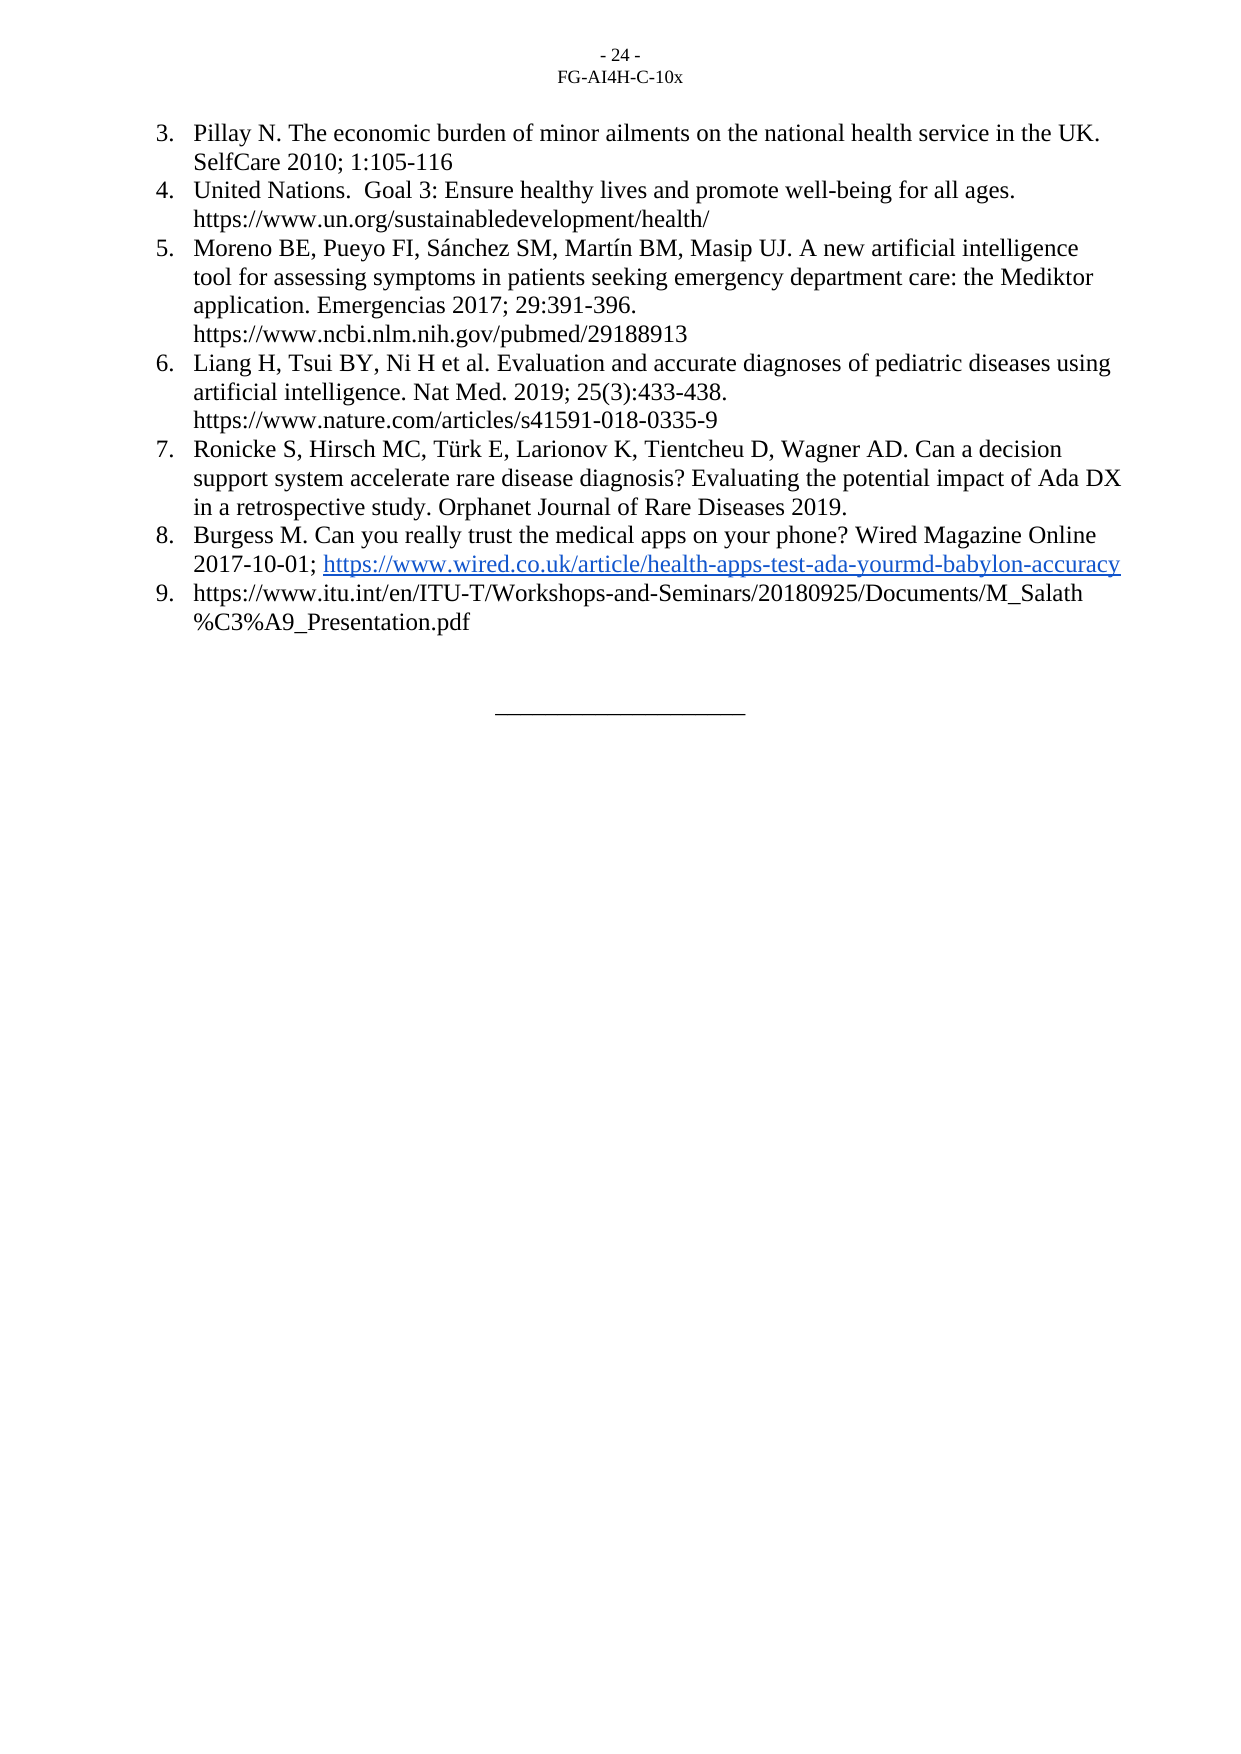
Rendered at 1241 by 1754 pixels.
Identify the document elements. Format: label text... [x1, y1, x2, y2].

list United Nations. Goal 3: Ensure healthy lives and promote well-being for all ages. https://www.un.org/sustainabledevelopment/health/ [156, 176, 1122, 233]
list Pillay N. The economic burden of minor ailments on the national health service in the UK. SelfCare 2010; 1:105-116 [156, 118, 1122, 176]
list Burgess M. Can you really trust the medical apps on your phone? Wired Magazine Online 2017-10-01; https://www.wired.co.uk/article/health-apps-test-ada-yourmd-babylon-accuracy [156, 521, 1122, 578]
list Ronicke S, Hirsch MC, Türk E, Larionov K, Tientcheu D, Wagner AD. Can a decision support system accelerate rare disease diagnosis? Evaluating the potential impact of Ada DX in a retrospective study. Orphanet Journal of Rare Diseases 2019. [156, 434, 1122, 521]
list Moreno BE, Pueyo FI, Sánchez SM, Martín BM, Masip UJ. A new artificial intelligence tool for assessing symptoms in patients seeking emergency department care: the Mediktor application. Emergencias 2017; 29:391-396. https://www.ncbi.nlm.nih.gov/pubmed/29188913 [156, 233, 1122, 348]
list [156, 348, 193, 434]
list https://www.itu.int/en/ITU-T/Workshops-and-Seminars/20180925/Documents/M_Salath%C3%A9_Presentation.pdf [156, 578, 1122, 636]
list Liang H, Tsui BY, Ni H et al. Evaluation and accurate diagnoses of pediatric diseases using artificial intelligence. Nat Med. 2019; 25(3):433-438. https://www.nature.com/articles/s41591-018-0335-9 [718, 348, 1122, 434]
text ____________________ [118, 689, 1122, 718]
